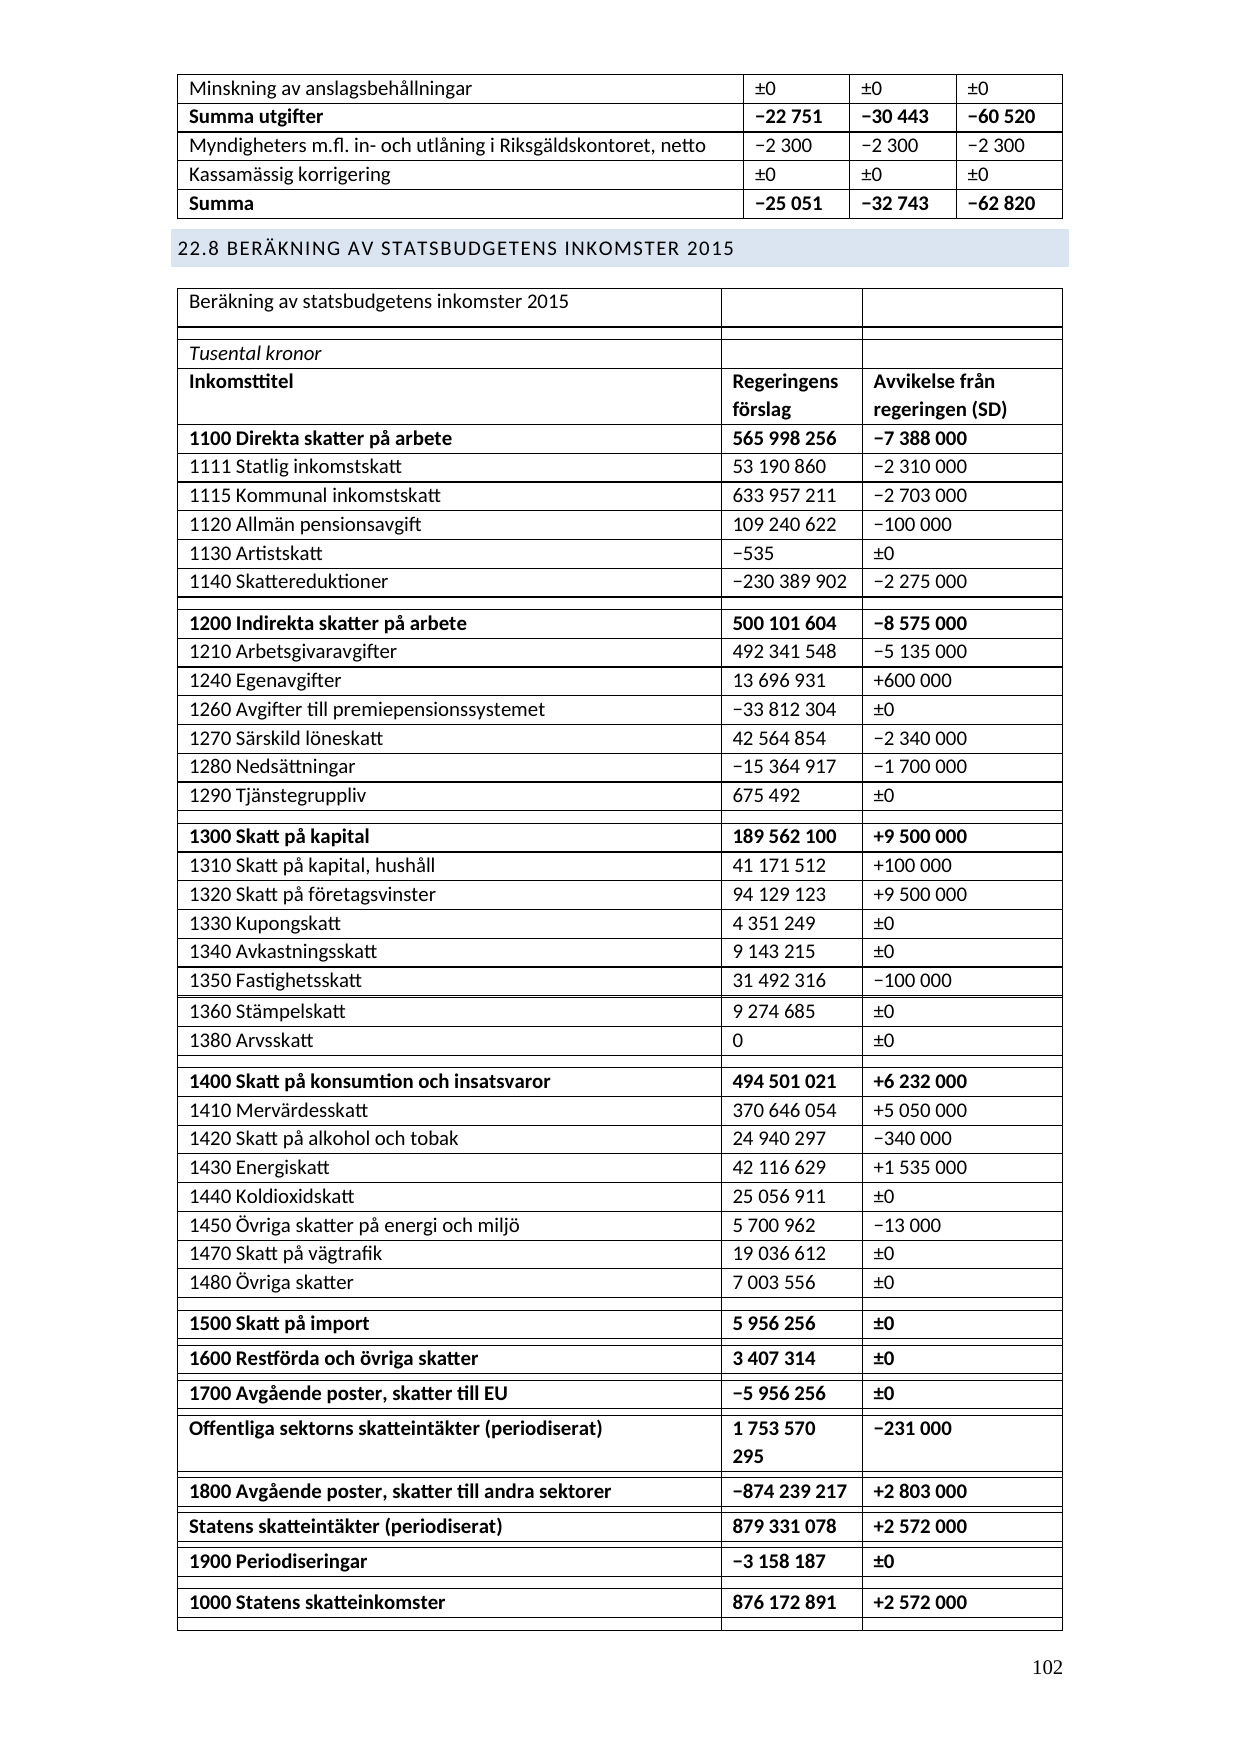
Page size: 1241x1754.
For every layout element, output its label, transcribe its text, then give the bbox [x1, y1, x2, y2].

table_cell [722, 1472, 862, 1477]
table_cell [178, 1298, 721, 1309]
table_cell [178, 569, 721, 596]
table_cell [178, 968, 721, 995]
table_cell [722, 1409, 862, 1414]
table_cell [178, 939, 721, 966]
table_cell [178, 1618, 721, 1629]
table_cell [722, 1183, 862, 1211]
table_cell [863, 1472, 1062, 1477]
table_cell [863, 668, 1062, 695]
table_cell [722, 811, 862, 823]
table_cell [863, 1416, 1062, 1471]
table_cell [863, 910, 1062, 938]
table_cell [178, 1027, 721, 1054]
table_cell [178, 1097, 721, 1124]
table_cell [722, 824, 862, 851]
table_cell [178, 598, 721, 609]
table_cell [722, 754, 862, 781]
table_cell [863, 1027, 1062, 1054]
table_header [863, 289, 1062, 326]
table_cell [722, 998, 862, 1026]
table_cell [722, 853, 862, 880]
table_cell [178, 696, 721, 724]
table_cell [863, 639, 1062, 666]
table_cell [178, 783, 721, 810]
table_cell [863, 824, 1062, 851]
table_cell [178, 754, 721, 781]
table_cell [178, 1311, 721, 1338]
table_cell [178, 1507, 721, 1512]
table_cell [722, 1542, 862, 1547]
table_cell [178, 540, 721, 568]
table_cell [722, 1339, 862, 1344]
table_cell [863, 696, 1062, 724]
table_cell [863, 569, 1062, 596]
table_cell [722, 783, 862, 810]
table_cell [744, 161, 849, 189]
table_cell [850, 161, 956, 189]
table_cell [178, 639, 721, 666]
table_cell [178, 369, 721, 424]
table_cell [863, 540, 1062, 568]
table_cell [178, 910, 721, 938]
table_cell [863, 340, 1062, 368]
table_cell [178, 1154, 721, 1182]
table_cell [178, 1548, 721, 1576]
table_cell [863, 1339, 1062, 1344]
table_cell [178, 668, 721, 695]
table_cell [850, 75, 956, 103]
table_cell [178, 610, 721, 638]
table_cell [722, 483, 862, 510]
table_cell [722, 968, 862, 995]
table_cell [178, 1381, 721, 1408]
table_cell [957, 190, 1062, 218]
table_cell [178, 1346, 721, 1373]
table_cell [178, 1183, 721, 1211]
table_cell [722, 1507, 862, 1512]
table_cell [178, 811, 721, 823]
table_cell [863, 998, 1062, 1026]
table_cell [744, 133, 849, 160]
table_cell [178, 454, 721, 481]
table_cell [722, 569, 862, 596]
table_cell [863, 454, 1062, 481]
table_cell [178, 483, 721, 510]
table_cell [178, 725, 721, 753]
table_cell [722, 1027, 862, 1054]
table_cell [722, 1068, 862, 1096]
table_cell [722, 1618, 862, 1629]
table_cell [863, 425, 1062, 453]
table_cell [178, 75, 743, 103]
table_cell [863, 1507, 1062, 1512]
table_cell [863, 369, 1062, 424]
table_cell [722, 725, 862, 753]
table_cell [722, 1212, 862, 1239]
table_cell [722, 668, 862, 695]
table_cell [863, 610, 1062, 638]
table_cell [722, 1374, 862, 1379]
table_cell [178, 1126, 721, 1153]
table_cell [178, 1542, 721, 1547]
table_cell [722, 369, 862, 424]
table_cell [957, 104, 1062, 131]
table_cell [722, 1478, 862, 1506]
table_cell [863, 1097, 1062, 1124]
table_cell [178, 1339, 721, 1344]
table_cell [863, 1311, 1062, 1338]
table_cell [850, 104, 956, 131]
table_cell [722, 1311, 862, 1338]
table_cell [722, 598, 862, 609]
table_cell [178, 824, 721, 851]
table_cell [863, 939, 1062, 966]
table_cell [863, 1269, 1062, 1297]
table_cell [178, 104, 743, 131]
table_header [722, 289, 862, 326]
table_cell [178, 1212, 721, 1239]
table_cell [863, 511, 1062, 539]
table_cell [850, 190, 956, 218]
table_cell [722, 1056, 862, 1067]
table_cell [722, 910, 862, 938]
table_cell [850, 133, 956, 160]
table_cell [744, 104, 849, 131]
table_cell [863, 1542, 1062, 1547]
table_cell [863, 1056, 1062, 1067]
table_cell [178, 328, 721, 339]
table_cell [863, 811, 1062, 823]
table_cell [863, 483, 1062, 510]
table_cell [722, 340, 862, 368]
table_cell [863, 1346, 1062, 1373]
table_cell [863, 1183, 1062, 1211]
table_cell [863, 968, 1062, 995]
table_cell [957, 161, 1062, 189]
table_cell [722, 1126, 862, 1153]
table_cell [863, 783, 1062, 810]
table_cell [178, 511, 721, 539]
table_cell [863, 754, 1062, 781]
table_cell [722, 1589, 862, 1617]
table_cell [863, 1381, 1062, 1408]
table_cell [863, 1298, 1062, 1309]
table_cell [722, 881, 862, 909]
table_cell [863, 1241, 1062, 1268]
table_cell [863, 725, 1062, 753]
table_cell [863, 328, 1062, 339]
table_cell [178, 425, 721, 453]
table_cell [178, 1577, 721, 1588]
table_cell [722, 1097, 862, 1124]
text 22.8 BERÄKNING AV STATSBUDGETENS INKOMSTER 2015 [177, 235, 1063, 261]
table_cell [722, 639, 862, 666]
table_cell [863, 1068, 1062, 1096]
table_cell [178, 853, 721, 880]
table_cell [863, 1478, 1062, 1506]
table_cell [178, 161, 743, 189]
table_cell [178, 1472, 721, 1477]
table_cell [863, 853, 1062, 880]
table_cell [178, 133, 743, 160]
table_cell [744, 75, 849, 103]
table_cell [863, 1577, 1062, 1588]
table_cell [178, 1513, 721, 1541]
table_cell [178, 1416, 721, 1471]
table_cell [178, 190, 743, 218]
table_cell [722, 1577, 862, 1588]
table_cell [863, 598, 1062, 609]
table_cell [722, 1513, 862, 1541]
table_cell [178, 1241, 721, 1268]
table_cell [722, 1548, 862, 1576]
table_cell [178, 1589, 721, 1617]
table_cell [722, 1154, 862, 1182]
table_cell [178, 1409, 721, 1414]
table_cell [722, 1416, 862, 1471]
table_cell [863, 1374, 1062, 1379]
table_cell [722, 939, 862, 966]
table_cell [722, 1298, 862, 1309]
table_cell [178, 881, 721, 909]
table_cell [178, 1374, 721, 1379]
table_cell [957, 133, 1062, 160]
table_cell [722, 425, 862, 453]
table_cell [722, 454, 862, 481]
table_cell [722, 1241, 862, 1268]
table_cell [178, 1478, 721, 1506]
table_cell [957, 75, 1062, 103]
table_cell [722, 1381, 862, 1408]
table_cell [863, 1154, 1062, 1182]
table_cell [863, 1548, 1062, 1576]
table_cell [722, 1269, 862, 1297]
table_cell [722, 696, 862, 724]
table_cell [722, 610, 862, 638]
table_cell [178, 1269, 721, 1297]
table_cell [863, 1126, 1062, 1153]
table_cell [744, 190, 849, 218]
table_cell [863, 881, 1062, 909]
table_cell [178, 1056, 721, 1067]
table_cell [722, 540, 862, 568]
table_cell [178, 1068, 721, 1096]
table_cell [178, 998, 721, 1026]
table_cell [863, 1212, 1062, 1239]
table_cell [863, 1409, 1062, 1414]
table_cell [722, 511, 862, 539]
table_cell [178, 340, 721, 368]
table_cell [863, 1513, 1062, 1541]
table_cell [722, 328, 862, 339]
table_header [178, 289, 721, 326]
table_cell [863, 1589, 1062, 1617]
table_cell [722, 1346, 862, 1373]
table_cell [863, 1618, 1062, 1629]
